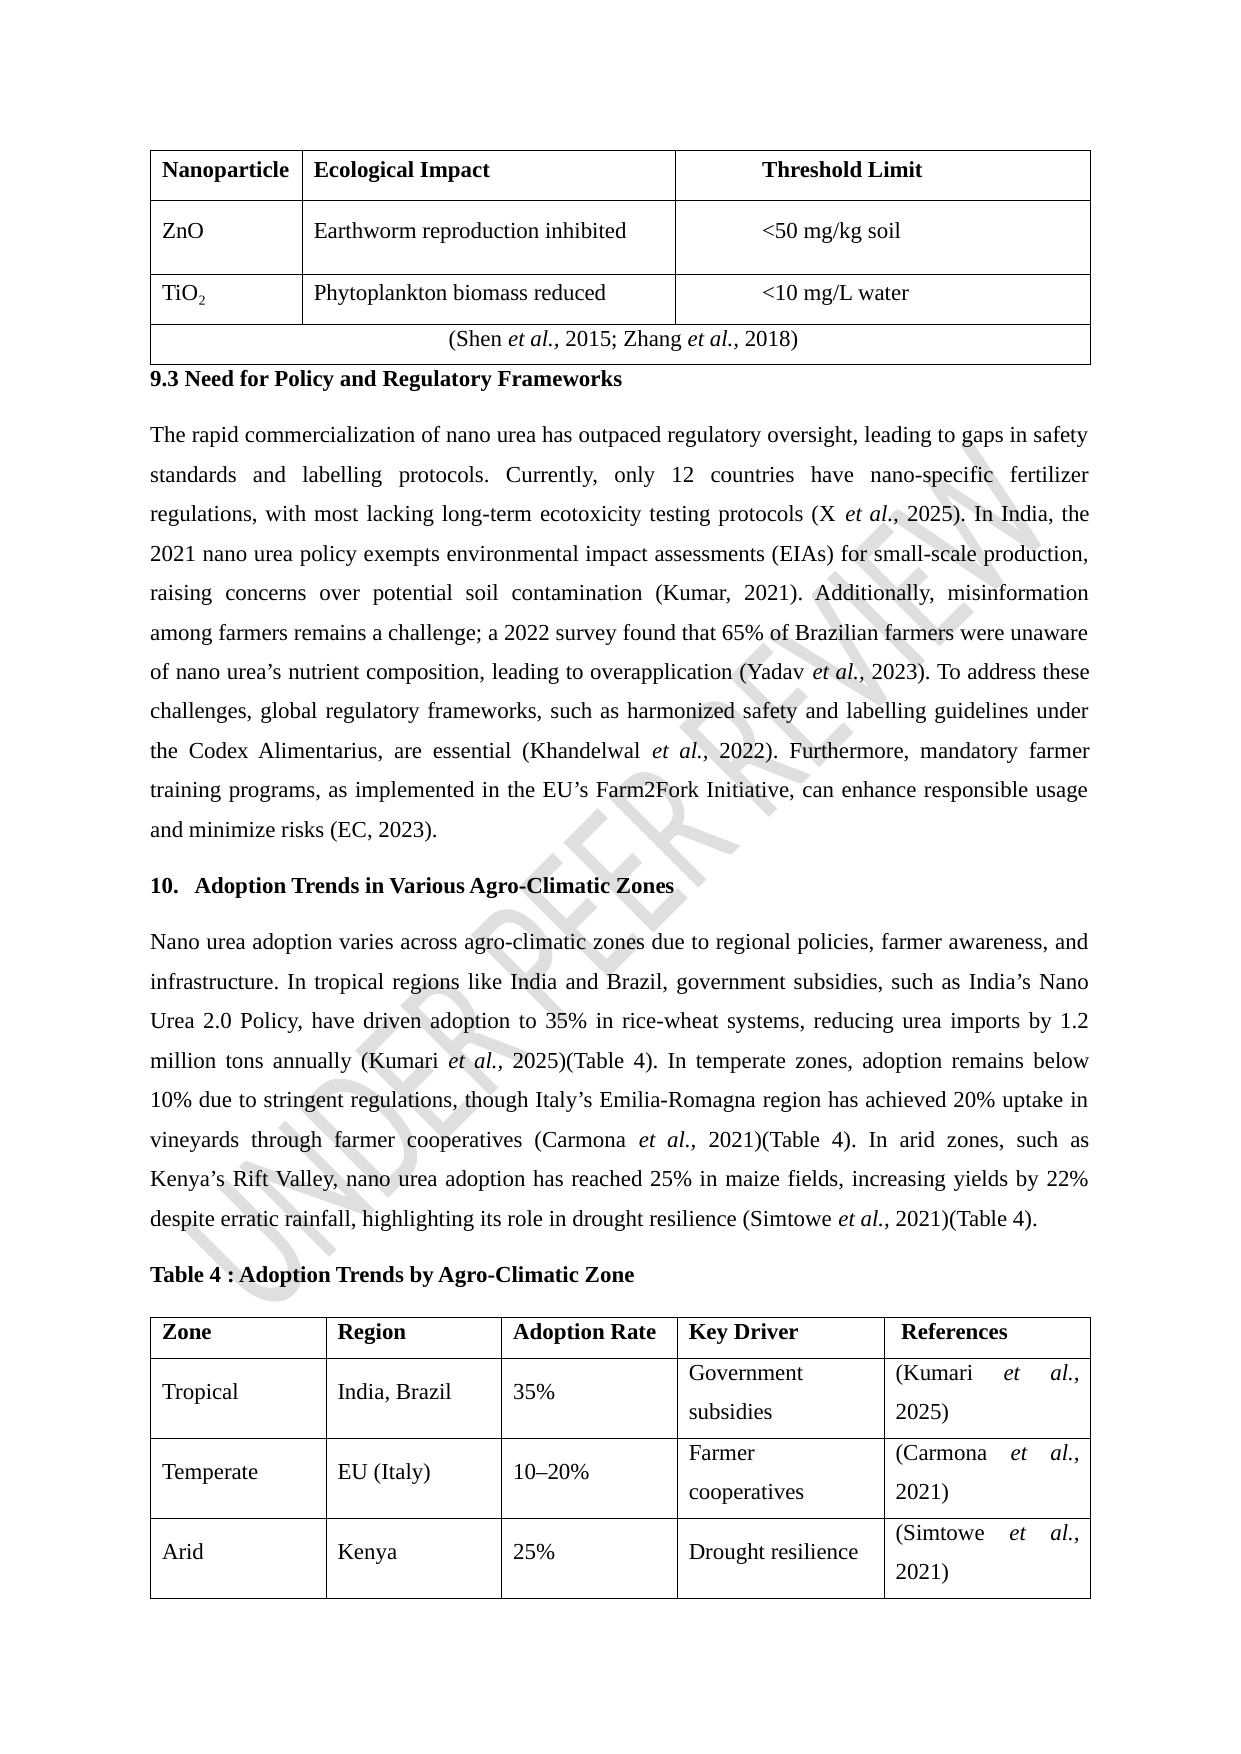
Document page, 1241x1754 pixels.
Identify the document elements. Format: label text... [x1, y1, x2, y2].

list Adoption Trends in Various Agro-Climatic Zones [150, 872, 1090, 898]
text Table 4 : Adoption Trends by Agro-Climatic Zone [150, 1261, 1090, 1287]
table_cell (Simtowe et al., 2021) [885, 1519, 1090, 1597]
table_cell TiO₂ [151, 275, 302, 323]
table_cell ZnO [151, 201, 302, 274]
table_header Threshold Limit [676, 151, 1090, 200]
table_cell Arid [151, 1519, 326, 1597]
text 9.3 Need for Policy and Regulatory Frameworks [150, 365, 1090, 391]
table_cell Earthworm reproduction inhibited [303, 201, 675, 274]
table_cell <10 mg/L water [676, 275, 1090, 323]
table_cell <50 mg/kg soil [676, 201, 1090, 274]
table_header Zone [151, 1318, 326, 1357]
table_header Nanoparticle [151, 151, 302, 200]
text Nano urea adoption varies across agro-climatic zones due to regional policies, farmer awareness, and infrastructure. In tropical regions like India and Brazil, government subsidies, such as India’s Nano Urea 2.0 Policy, have driven adoption to 35% in rice-wheat systems, reducing urea imports by 1.2 million tons annually (Kumari et al., 2025)(Table 4). In temperate zones, adoption remains below 10% due to stringent regulations, though Italy’s Emilia-Romagna region has achieved 20% uptake in vineyards through farmer cooperatives (Carmona et al., 2021)(Table 4). In arid zones, such as Kenya’s Rift Valley, nano urea adoption has reached 25% in maize fields, increasing yields by 22% despite erratic rainfall, highlighting its role in drought resilience (Simtowe et al., 2021)(Table 4). [150, 928, 1090, 1231]
table_header Key Driver [678, 1318, 884, 1357]
table_cell EU (Italy) [327, 1439, 501, 1517]
table_cell India, Brazil [327, 1359, 501, 1437]
table_header Ecological Impact [303, 151, 675, 200]
table_cell Phytoplankton biomass reduced [303, 275, 675, 323]
table_cell (Carmona et al., 2021) [885, 1439, 1090, 1517]
text The rapid commercialization of nano urea has outpaced regulatory oversight, leading to gaps in safety standards and labelling protocols. Currently, only 12 countries have nano-specific fertilizer regulations, with most lacking long-term ecotoxicity testing protocols (X et al., 2025). In India, the 2021 nano urea policy exempts environmental impact assessments (EIAs) for small-scale production, raising concerns over potential soil contamination (Kumar, 2021). Additionally, misinformation among farmers remains a challenge; a 2022 survey found that 65% of Brazilian farmers were unaware of nano urea’s nutrient composition, leading to overapplication (Yadav et al., 2023). To address these challenges, global regulatory frameworks, such as harmonized safety and labelling guidelines under the Codex Alimentarius, are essential (Khandelwal et al., 2022). Furthermore, mandatory farmer training programs, as implemented in the EU’s Farm2Fork Initiative, can enhance responsible usage and minimize risks (EC, 2023). [150, 421, 1090, 842]
table_cell Kenya [327, 1519, 501, 1597]
table_cell 10–20% [502, 1439, 677, 1517]
table_header Adoption Rate [502, 1318, 677, 1357]
table_cell Tropical [151, 1359, 326, 1437]
table_cell Government subsidies [678, 1359, 884, 1437]
table_header Region [327, 1318, 501, 1357]
table_cell Drought resilience [678, 1519, 884, 1597]
table_cell Temperate [151, 1439, 326, 1517]
table_cell Farmer cooperatives [678, 1439, 884, 1517]
table_header References [885, 1318, 1090, 1357]
table_cell 35% [502, 1359, 677, 1437]
table_cell (Kumari et al., 2025) [885, 1359, 1090, 1437]
table_cell (Shen et al., 2015; Zhang et al., 2018) [151, 325, 1090, 364]
table_cell 25% [502, 1519, 677, 1597]
